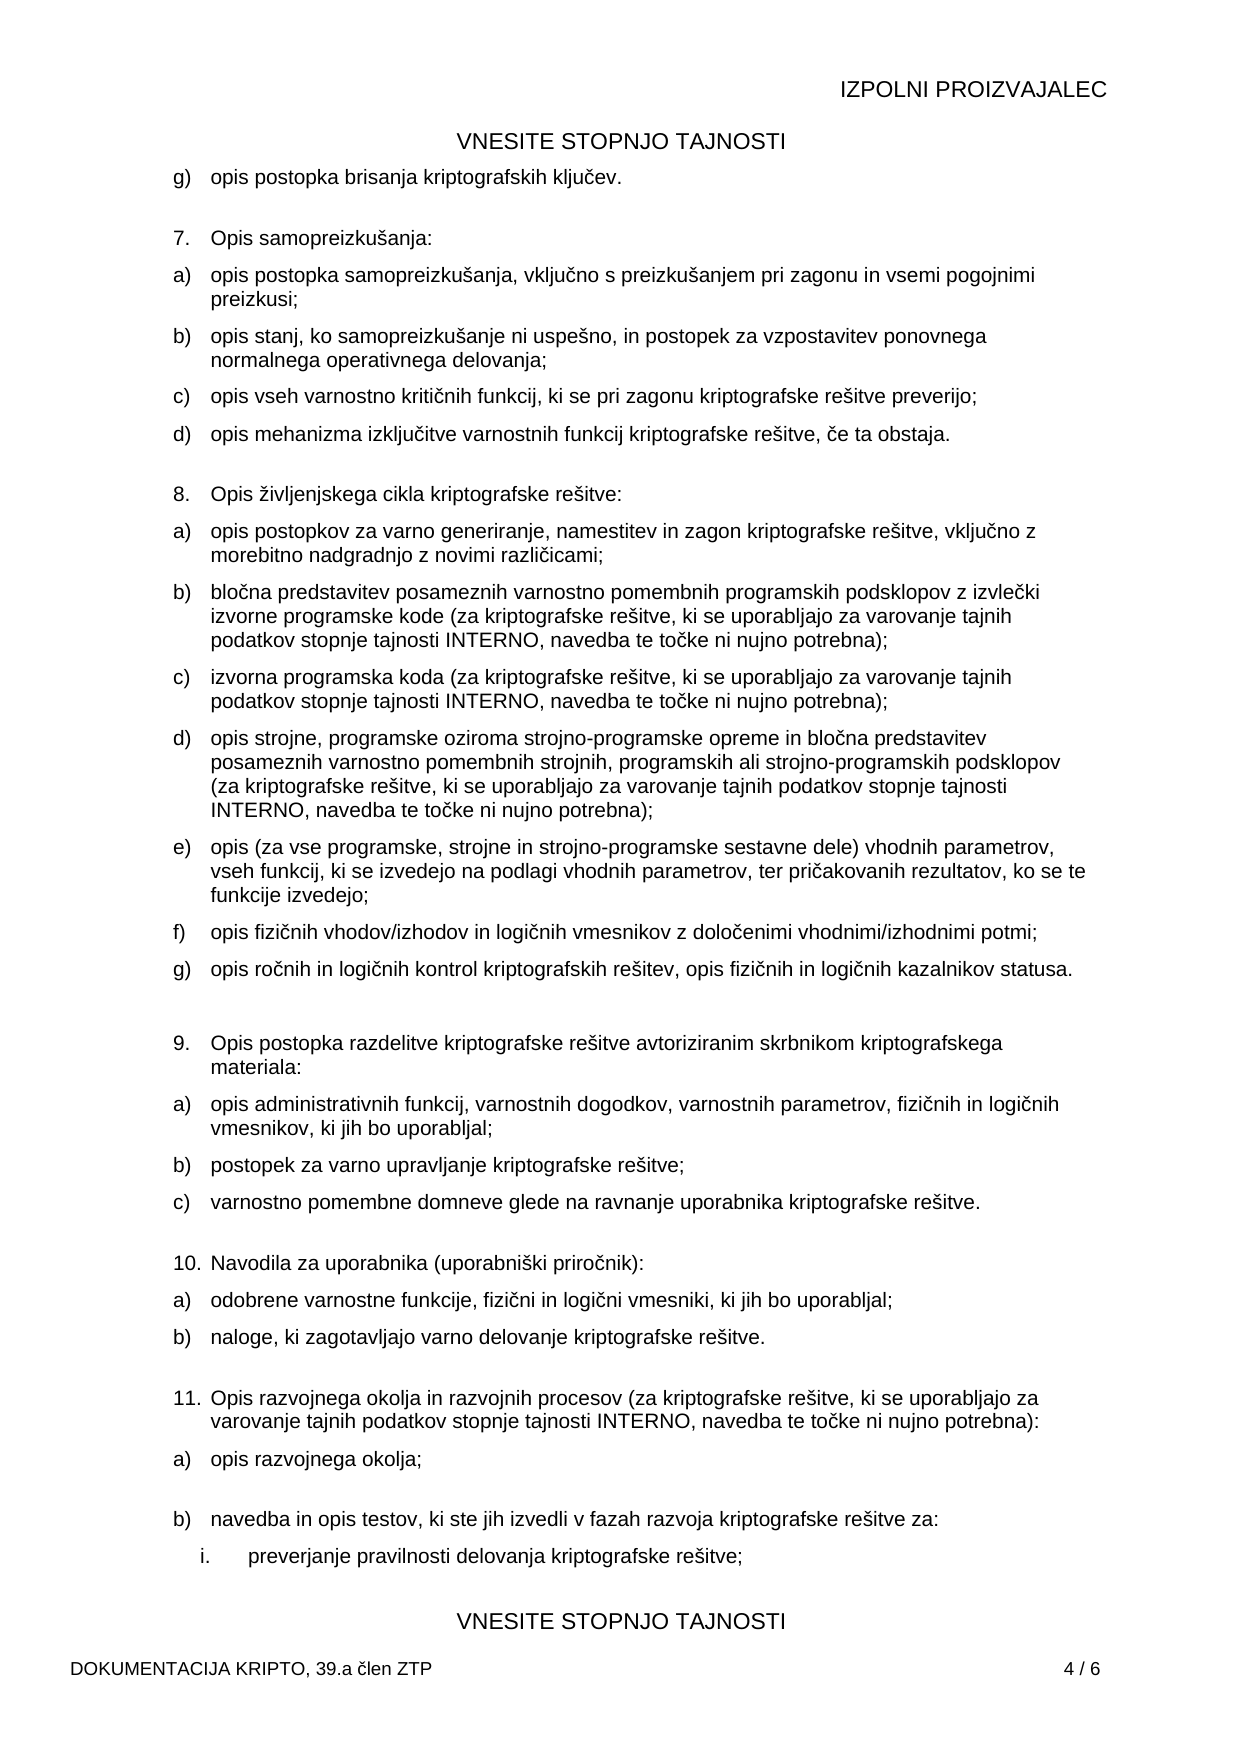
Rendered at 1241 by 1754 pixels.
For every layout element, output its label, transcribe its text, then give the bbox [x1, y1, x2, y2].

list preverjanje pravilnosti delovanja kriptografske rešitve; [210, 1544, 1095, 1568]
list postopek za varno upravljanje kriptografske rešitve; [173, 1153, 1095, 1177]
list odobrene varnostne funkcije, fizični in logični vmesniki, ki jih bo uporabljal; [173, 1287, 1095, 1311]
list opis vseh varnostno kritičnih funkcij, ki se pri zagonu kriptografske rešitve preverijo; [173, 384, 1095, 408]
list opis razvojnega okolja; [173, 1446, 1095, 1470]
list izvorna programska koda (za kriptografske rešitve, ki se uporabljajo za varovanje tajnih podatkov stopnje tajnosti INTERNO, navedba te točke ni nujno potrebna); [173, 665, 1095, 713]
list opis strojne, programske oziroma strojno-programske opreme in bločna predstavitev posameznih varnostno pomembnih strojnih, programskih ali strojno-programskih podsklopov (za kriptografske rešitve, ki se uporabljajo za varovanje tajnih podatkov stopnje tajnosti INTERNO, navedba te točke ni nujno potrebna); [173, 726, 1095, 822]
list opis postopkov za varno generiranje, namestitev in zagon kriptografske rešitve, vključno z morebitno nadgradnjo z novimi različicami; [173, 519, 1095, 567]
list opis postopka brisanja kriptografskih ključev. [173, 164, 1095, 188]
list opis ročnih in logičnih kontrol kriptografskih rešitev, opis fizičnih in logičnih kazalnikov statusa. [173, 957, 1095, 981]
list varnostno pomembne domneve glede na ravnanje uporabnika kriptografske rešitve. [173, 1189, 1095, 1213]
list opis administrativnih funkcij, varnostnih dogodkov, varnostnih parametrov, fizičnih in logičnih vmesnikov, ki jih bo uporabljal; [173, 1092, 1095, 1139]
list opis postopka samopreizkušanja, vključno s preizkušanjem pri zagonu in vsemi pogojnimi preizkusi; [173, 262, 1095, 310]
list Navodila za uporabnika (uporabniški priročnik): [173, 1251, 1095, 1274]
list Opis samopreizkušanja: [173, 226, 1095, 249]
list opis mehanizma izključitve varnostnih funkcij kriptografske rešitve, če ta obstaja. [173, 421, 1095, 445]
list naloge, ki zagotavljajo varno delovanje kriptografske rešitve. [173, 1324, 1095, 1348]
list Opis življenjskega cikla kriptografske rešitve: [173, 482, 1095, 506]
list opis (za vse programske, strojne in strojno-programske sestavne dele) vhodnih parametrov, vseh funkcij, ki se izvedejo na podlagi vhodnih parametrov, ter pričakovanih rezultatov, ko se te funkcije izvedejo; [173, 835, 1095, 907]
list Opis razvojnega okolja in razvojnih procesov (za kriptografske rešitve, ki se uporabljajo za varovanje tajnih podatkov stopnje tajnosti INTERNO, navedba te točke ni nujno potrebna): [173, 1385, 1095, 1433]
list Opis postopka razdelitve kriptografske rešitve avtoriziranim skrbnikom kriptografskega materiala: [173, 1031, 1095, 1079]
list opis fizičnih vhodov/izhodov in logičnih vmesnikov z določenimi vhodnimi/izhodnimi potmi; [173, 920, 1095, 944]
list opis stanj, ko samopreizkušanje ni uspešno, in postopek za vzpostavitev ponovnega normalnega operativnega delovanja; [173, 323, 1095, 371]
list bločna predstavitev posameznih varnostno pomembnih programskih podsklopov z izvlečki izvorne programske kode (za kriptografske rešitve, ki se uporabljajo za varovanje tajnih podatkov stopnje tajnosti INTERNO, navedba te točke ni nujno potrebna); [173, 580, 1095, 652]
list navedba in opis testov, ki ste jih izvedli v fazah razvoja kriptografske rešitve za: [173, 1507, 1095, 1531]
